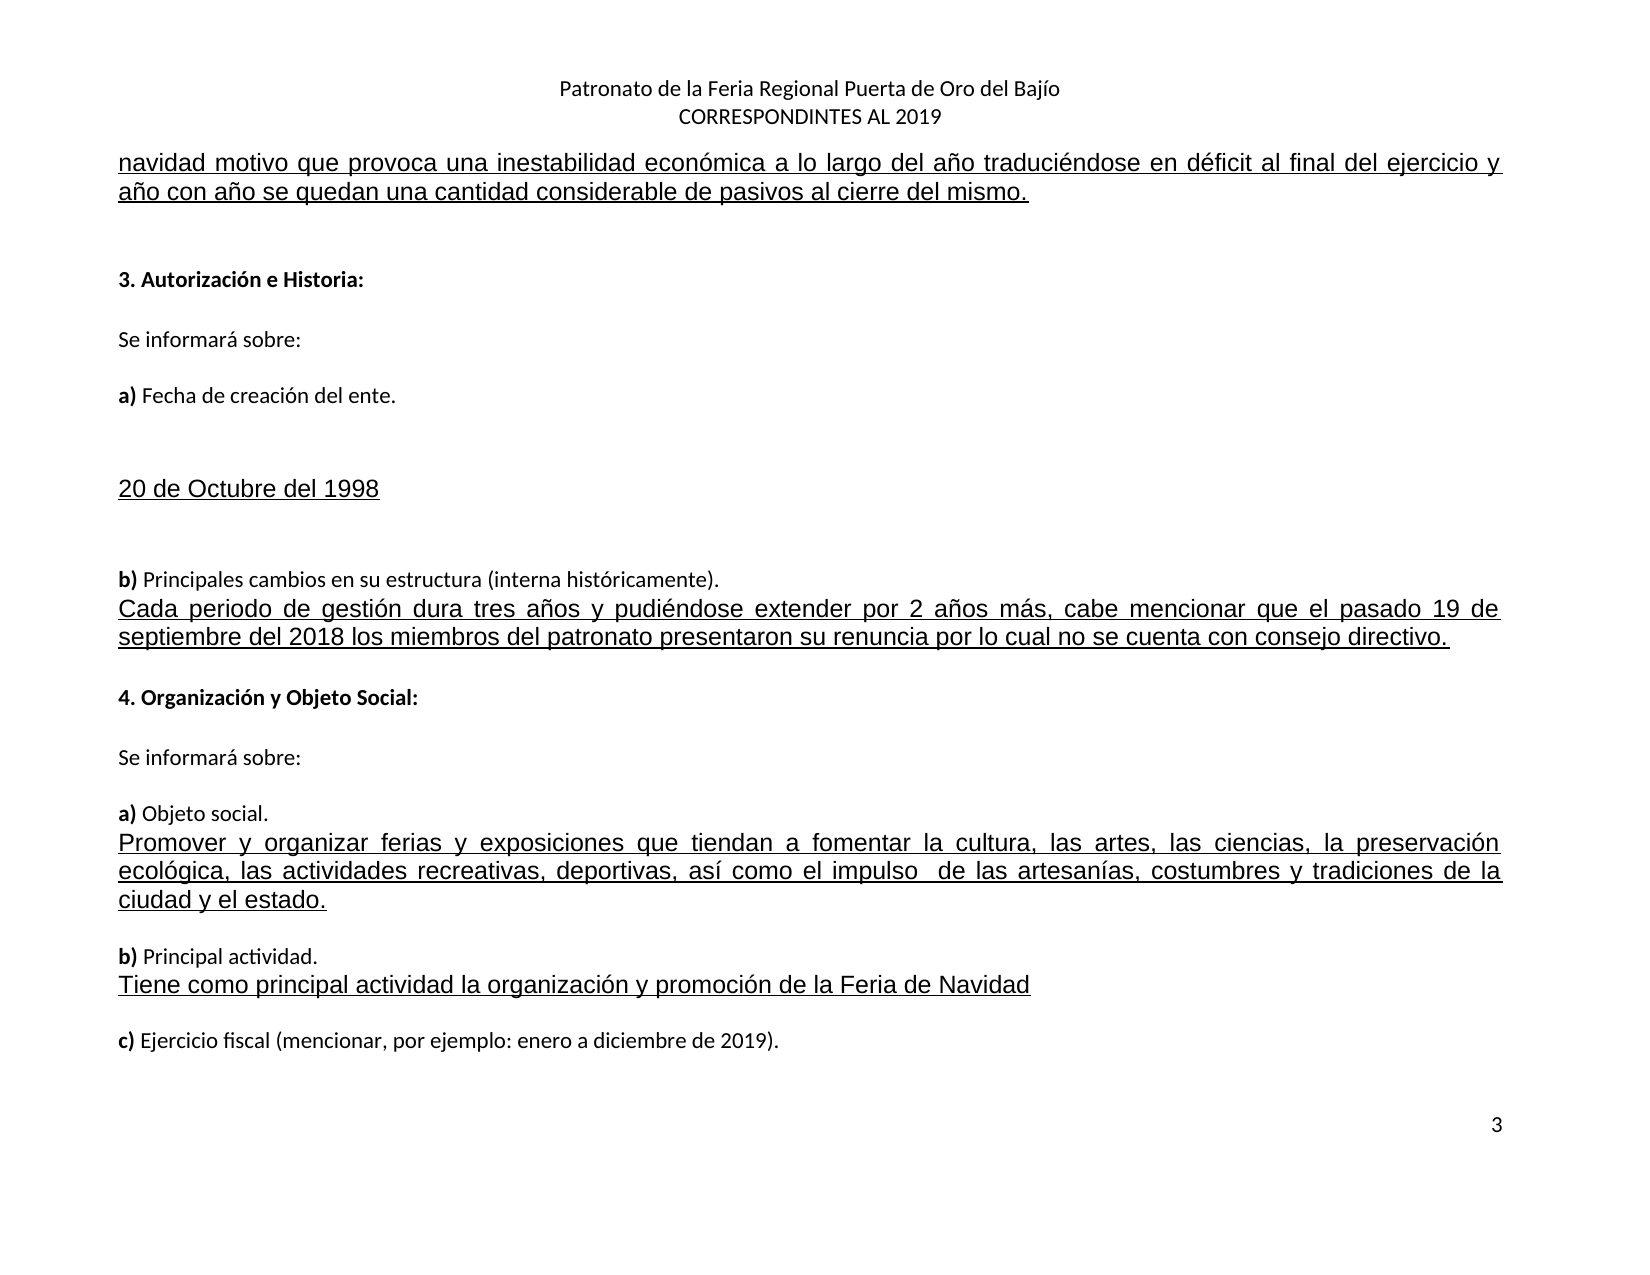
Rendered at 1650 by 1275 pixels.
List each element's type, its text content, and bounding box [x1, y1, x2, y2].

subtitle 3. Autorización e Historia: [118, 265, 1502, 293]
text Tiene como principal actividad la organización y promoción de la Feria de Navidad [118, 970, 1502, 999]
text Se informará sobre: [118, 326, 1502, 354]
text Promover y organizar ferias y exposiciones que tiendan a fomentar la cultura, las artes, las ciencias, la preservación ecológica, las actividades recreativas, deportivas, así como el impulso de las artesanías, costumbres y tradiciones de la ciudad y el estado. [118, 883, 1502, 914]
text a) Fecha de creación del ente. [118, 382, 1502, 410]
text 20 de Octubre del 1998 [118, 474, 1502, 502]
text Promover y organizar ferias y exposiciones que tiendan a fomentar la cultura, las artes, las ciencias, la preservación ecológica, las actividades recreativas, deportivas, así como el impulso de las artesanías, costumbres y tradiciones de la ciudad y el estado. [118, 828, 1502, 881]
text Se informará sobre: [118, 743, 1502, 772]
text b) Principales cambios en su estructura (interna históricamente). [118, 566, 1502, 594]
subtitle 4. Organización y Objeto Social: [118, 683, 1502, 711]
text c) Ejercicio fiscal (mencionar, por ejemplo: enero a diciembre de 2019). [118, 1027, 1502, 1055]
text a) Objeto social. [118, 799, 1502, 828]
text b) Principal actividad. [118, 942, 1502, 970]
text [118, 148, 1502, 173]
text Cada periodo de gestión dura tres años y pudiéndose extender por 2 años más, cabe mencionar que el pasado 19 de septiembre del 2018 los miembros del patronato presentaron su renuncia por lo cual no se cuenta con consejo directivo. [118, 594, 1502, 651]
